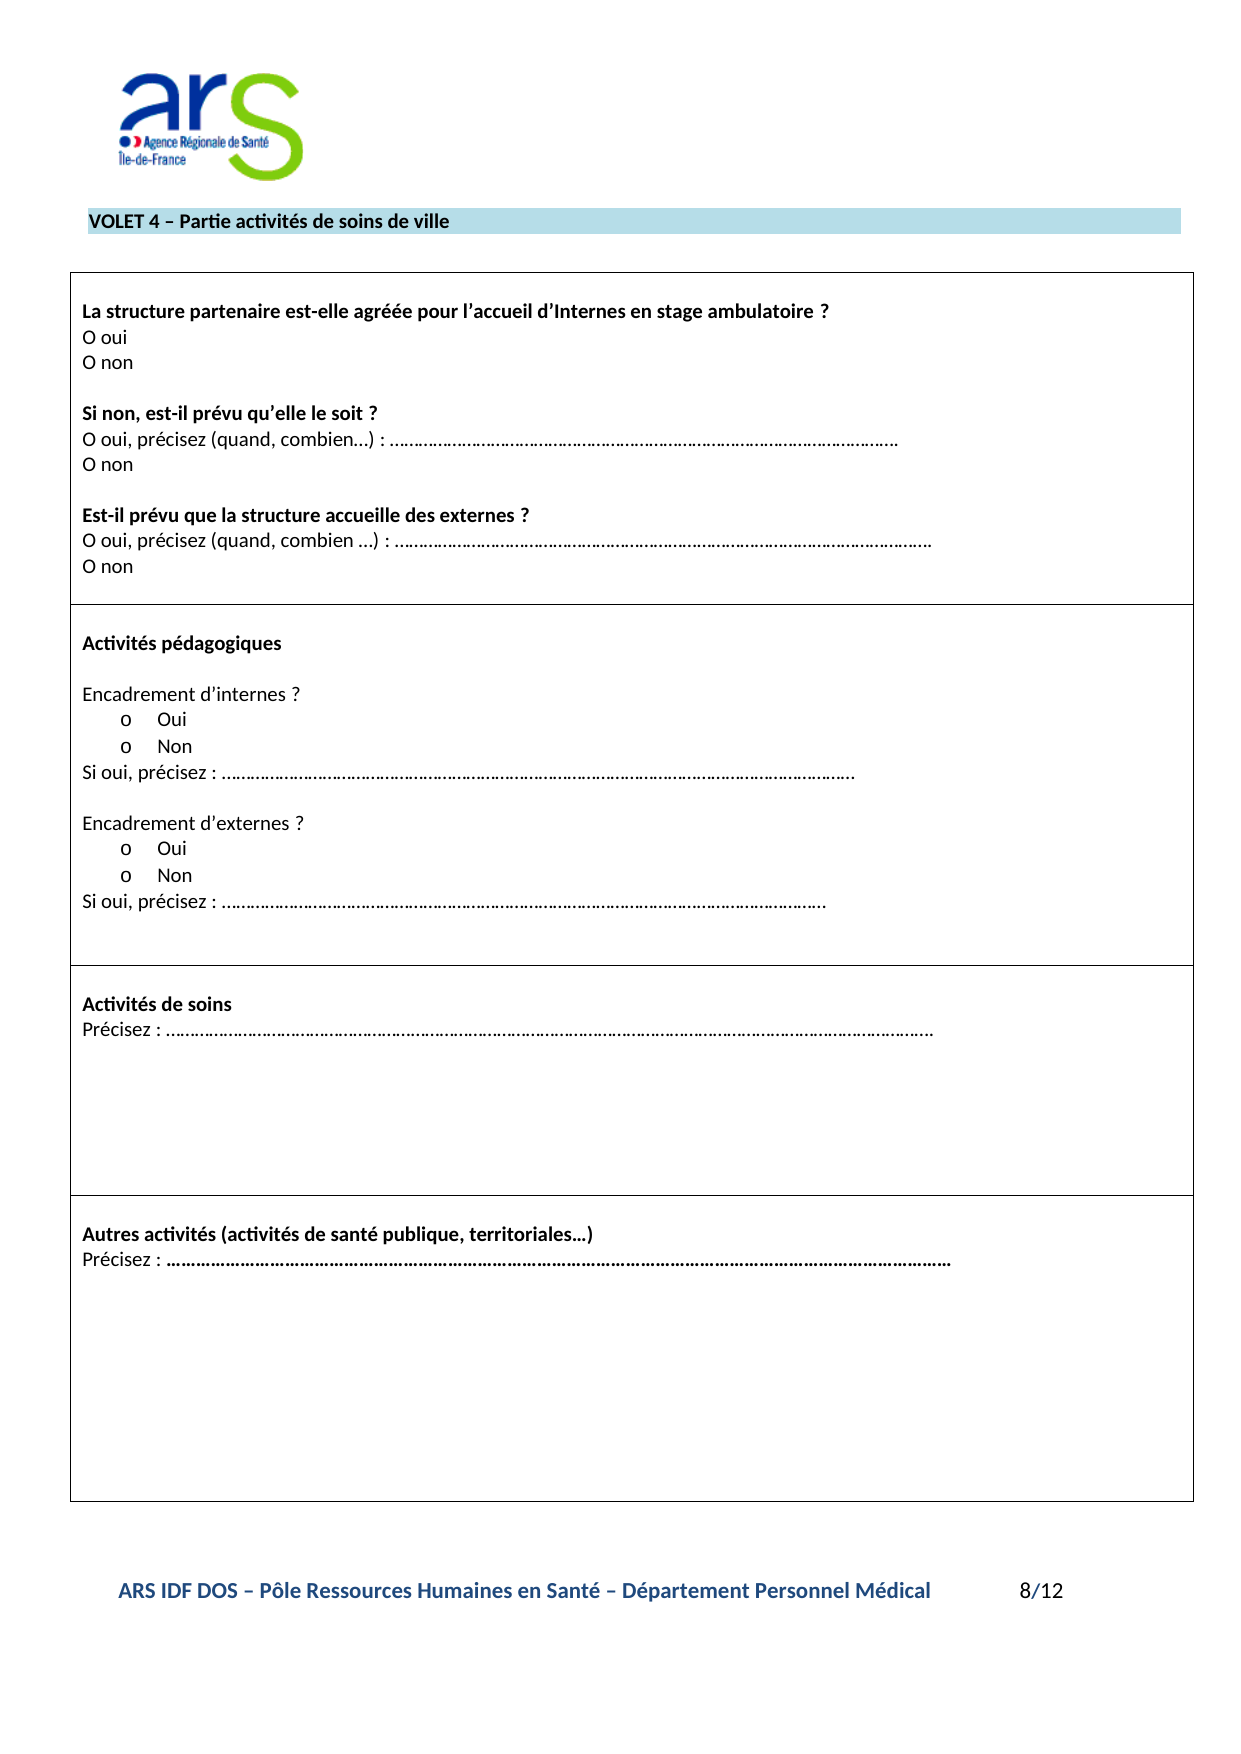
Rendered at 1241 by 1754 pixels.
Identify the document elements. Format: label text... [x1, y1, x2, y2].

text VOLET 4 – Partie activités de soins de ville [88, 208, 1181, 234]
picture [118, 73, 304, 181]
table_cell Activités de soins Précisez : ……………………………………………………………………………………………………………………………………………. [71, 966, 1193, 1194]
table_cell Activités pédagogiques Encadrement d’internes ? Oui Non Si oui, précisez : …………………………………………………………………………………………………………………… Encadrement d’externes ? Oui Non Si oui, précisez : ……………………………………………………………………………………………………………… [71, 605, 1193, 965]
table_header La structure partenaire est-elle agréée pour l’accueil d’Internes en stage ambulatoire ? Ο oui Ο non Si non, est-il prévu qu’elle le soit ? Ο oui, précisez (quand, combien…) : ……………………………………………………………………………………………. Ο non Est-il prévu que la structure accueille des externes ? Ο oui, précisez (quand, combien …) : …………………………………………………………………………………………………. Ο non [71, 273, 1193, 604]
table_cell Autres activités (activités de santé publique, territoriales…) Précisez : …………………………………………………………………………………………………………………………………………… [71, 1196, 1193, 1501]
